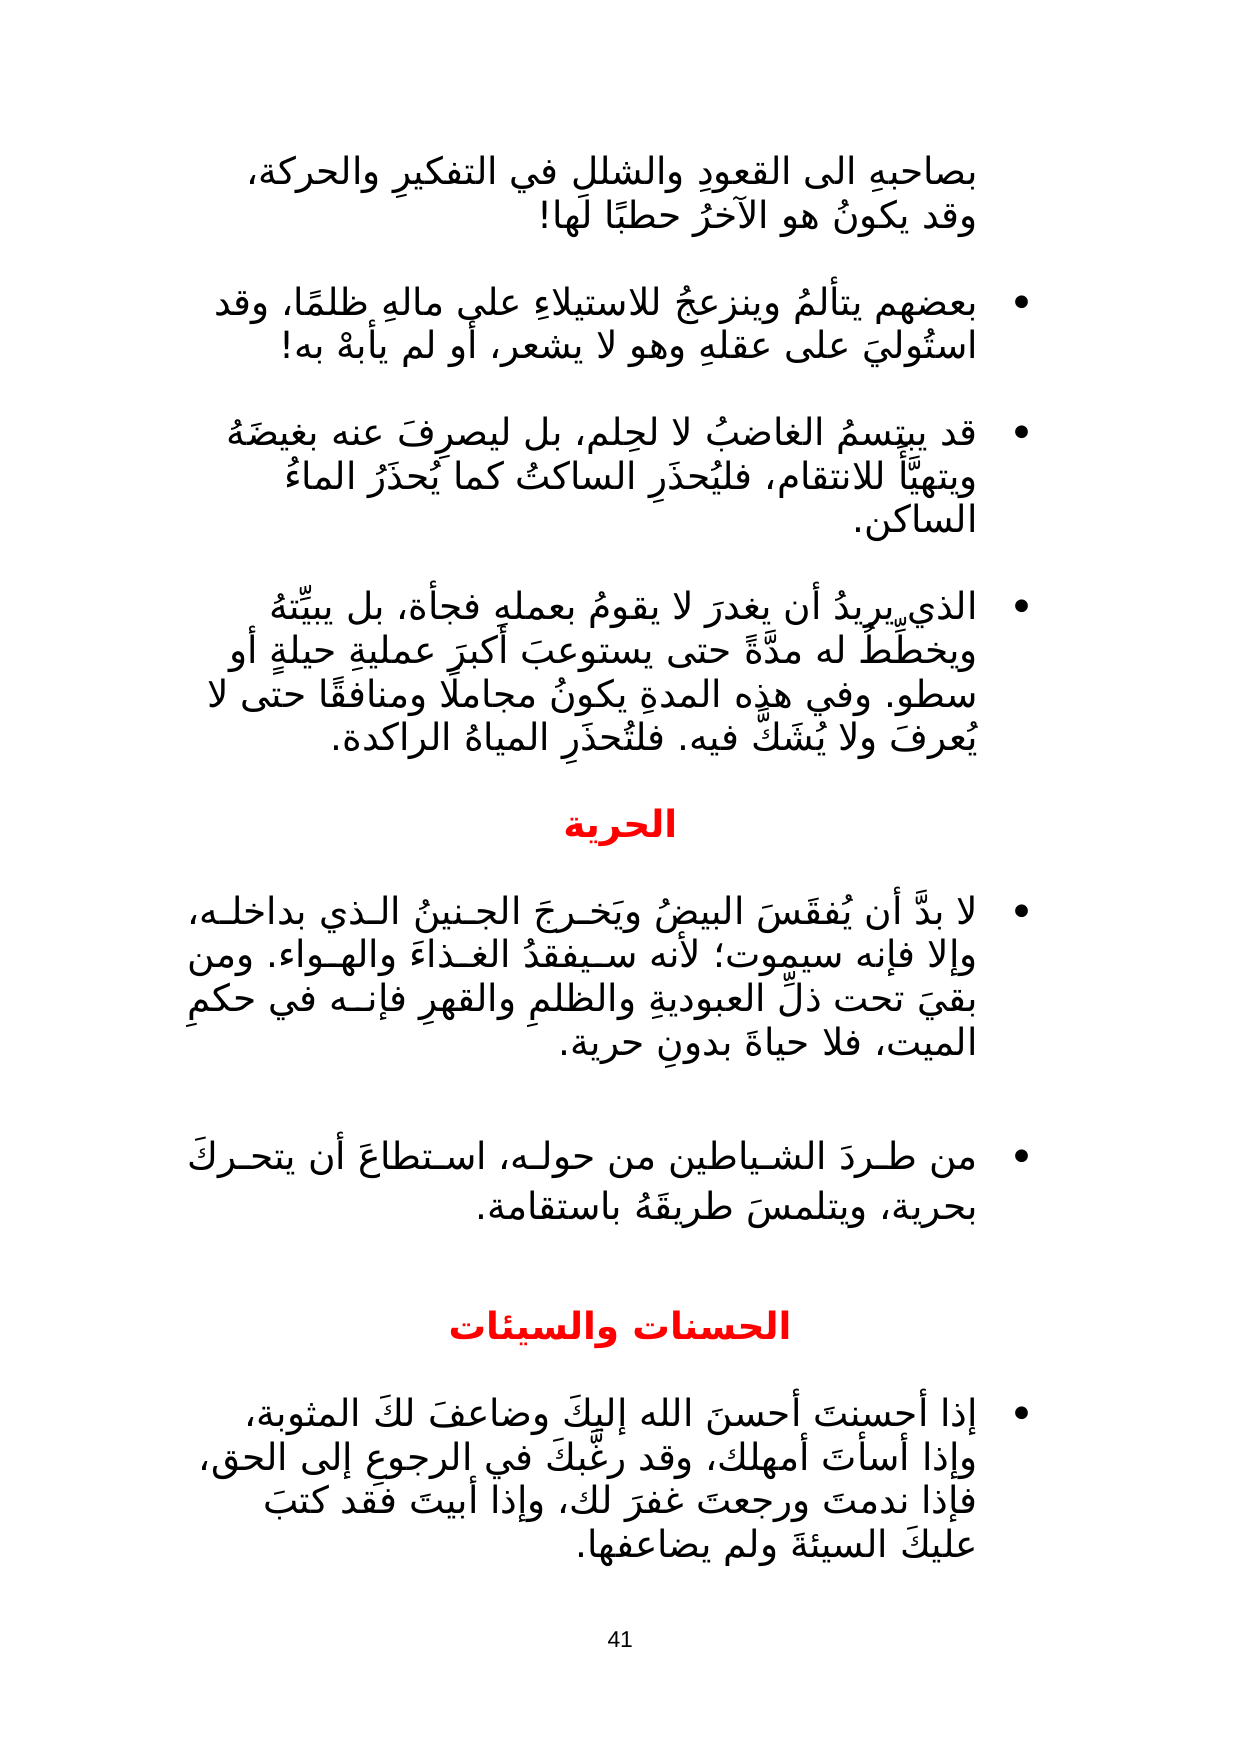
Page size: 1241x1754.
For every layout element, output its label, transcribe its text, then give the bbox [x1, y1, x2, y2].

text الحرية [187, 803, 1053, 846]
list قد يبتسمُ الغاضبُ لا لحِلم، بل ليصرِفَ عنه بغيضَهُ ويتهيَّأَ للانتقام، فليُحذَرِ الساكتُ كما يُحذَرُ الماءُ الساكن. [187, 411, 1015, 542]
list لا بدَّ أن يُفقَسَ البيضُ ويَخرجَ الجنينُ الذي بداخله، وإلا فإنه سيموت؛ لأنه سيفقدُ الغذاءَ والهواء. ومن بقيَ تحت ذلِّ العبوديةِ والظلمِ والقهرِ فإنه في حكمِ الميت، فلا حياةَ بدونِ حرية. [187, 889, 1015, 1064]
list إذا أحسنتَ أحسنَ الله إليكَ وضاعفَ لكَ المثوبة، وإذا أسأتَ أمهلك، وقد رغَّبكَ في الرجوعِ إلى الحق، فإذا ندمتَ ورجعتَ غفرَ لك، وإذا أبيتَ فقد كتبَ عليكَ السيئةَ ولم يضاعفها. [187, 1392, 1015, 1566]
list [187, 150, 1015, 237]
list بعضهم يتألمُ وينزعجُ للاستيلاءِ على مالهِ ظلمًا، وقد استُوليَ على عقلهِ وهو لا يشعر، أو لم يأبهْ به! [187, 280, 1015, 368]
text الحسنات والسيئات [187, 1305, 1053, 1349]
list من طردَ الشياطين من حوله، استطاعَ أن يتحركَ بحرية، ويتلمسَ طريقَهُ باستقامة. [187, 1134, 1015, 1228]
list الذي يريدُ أن يغدرَ لا يقومُ بعملهِ فجأة، بل يبيِّتهُ ويخطِّطُ له مدَّةً حتى يستوعبَ أكبرَ عمليةِ حيلةٍ أو سطو. وفي هذه المدةِ يكونُ مجاملًا ومنافقًا حتى لا يُعرفَ ولا يُشَكَّ فيه. فلتُحذَرِ المياهُ الراكدة. [187, 585, 1015, 759]
